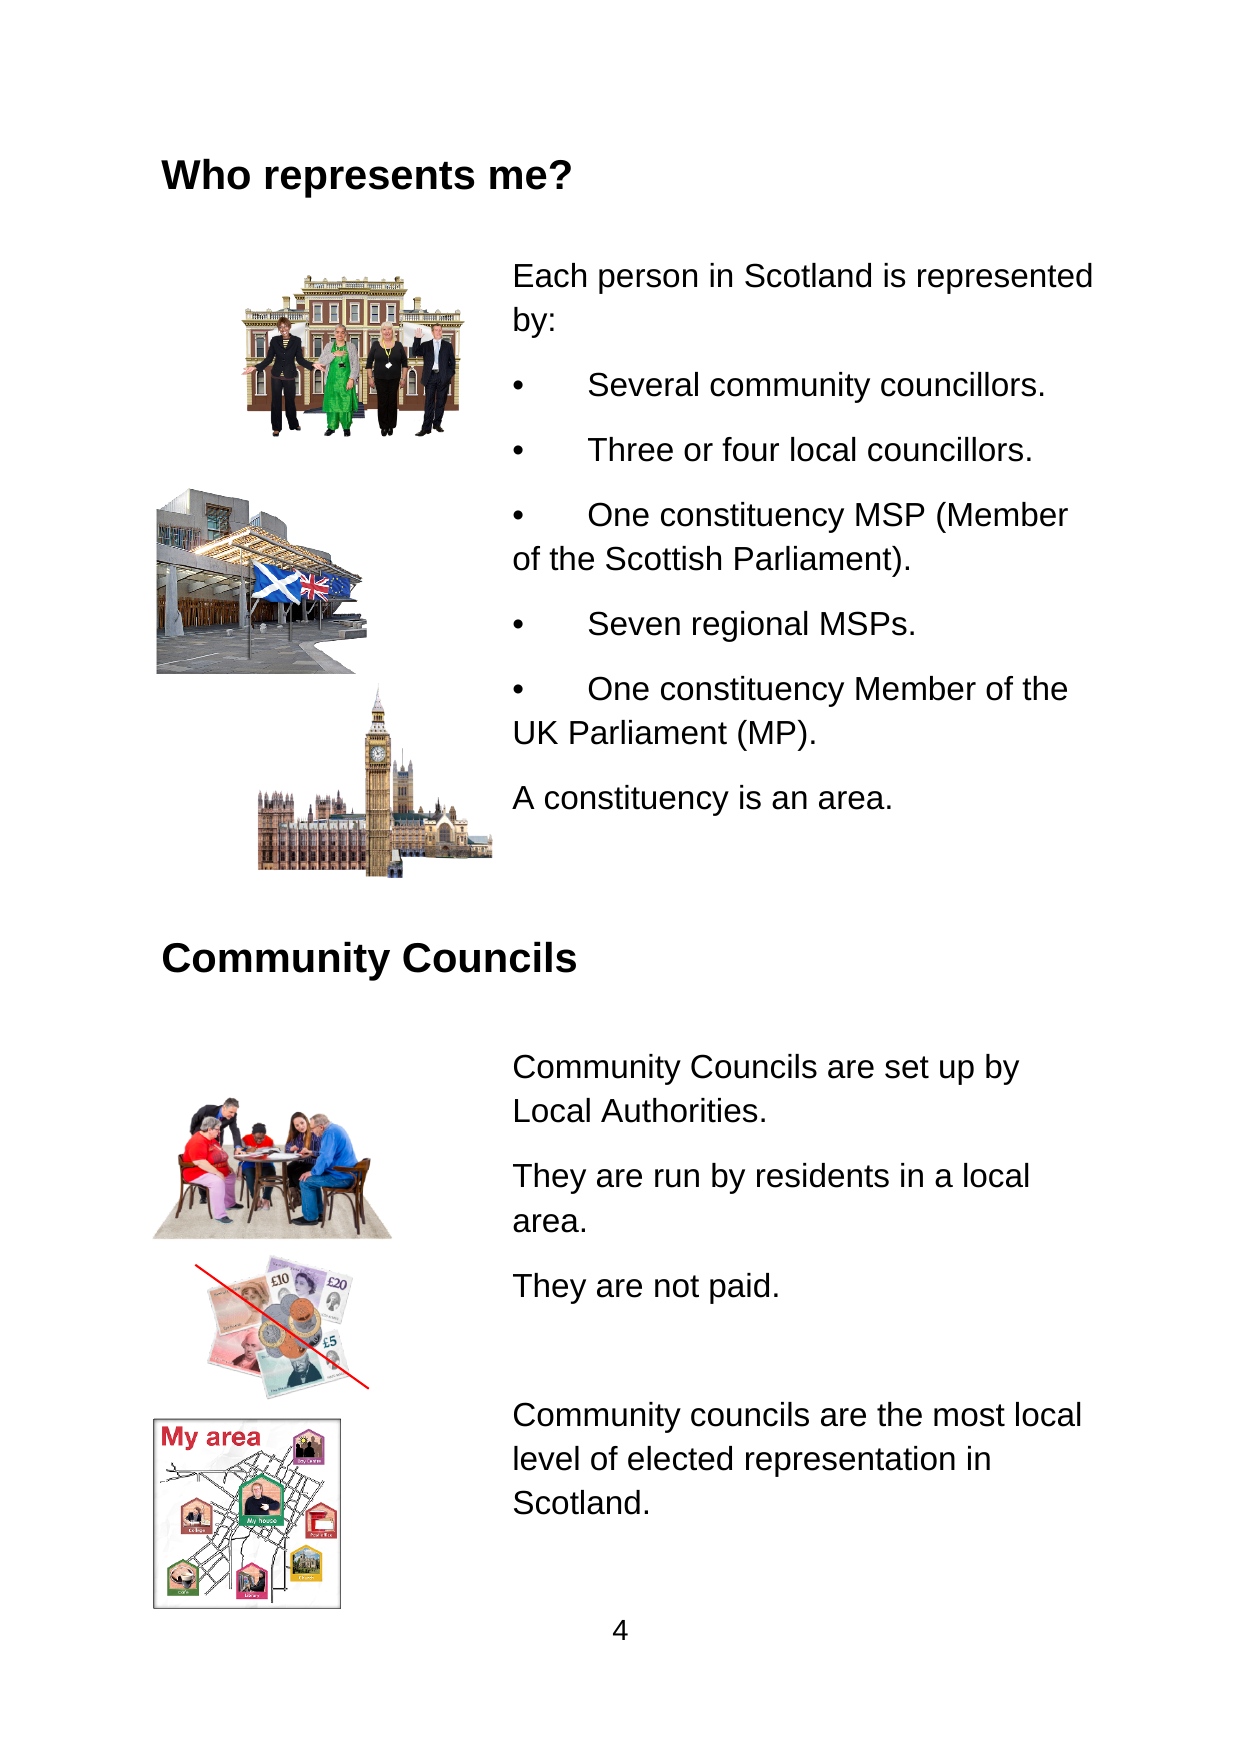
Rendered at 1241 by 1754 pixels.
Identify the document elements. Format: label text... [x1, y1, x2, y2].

table_cell [150, 1048, 501, 1330]
table_cell Each person in Scotland is represented by: • Several community councillors. • Three or four local councillors. • One constituency MSP (Member of the Scottish Parliament). • Seven regional MSPs. • One constituency Member of the UK Parliament (MP). A constituency is an area. [501, 224, 1113, 929]
table_cell Community councils are the most local level of elected representation in Scotland. [501, 1330, 1113, 1611]
table_header Who represents me? [150, 150, 1113, 224]
picture [150, 1417, 344, 1611]
table_cell Community Councils are set up by Local Authorities. They are run by residents in a local area. They are not paid. [501, 1048, 1113, 1330]
table_cell [150, 1330, 501, 1611]
table_cell [150, 224, 501, 929]
picture [150, 1055, 394, 1405]
table_cell Community Councils [150, 929, 1113, 1047]
picture [150, 236, 500, 917]
